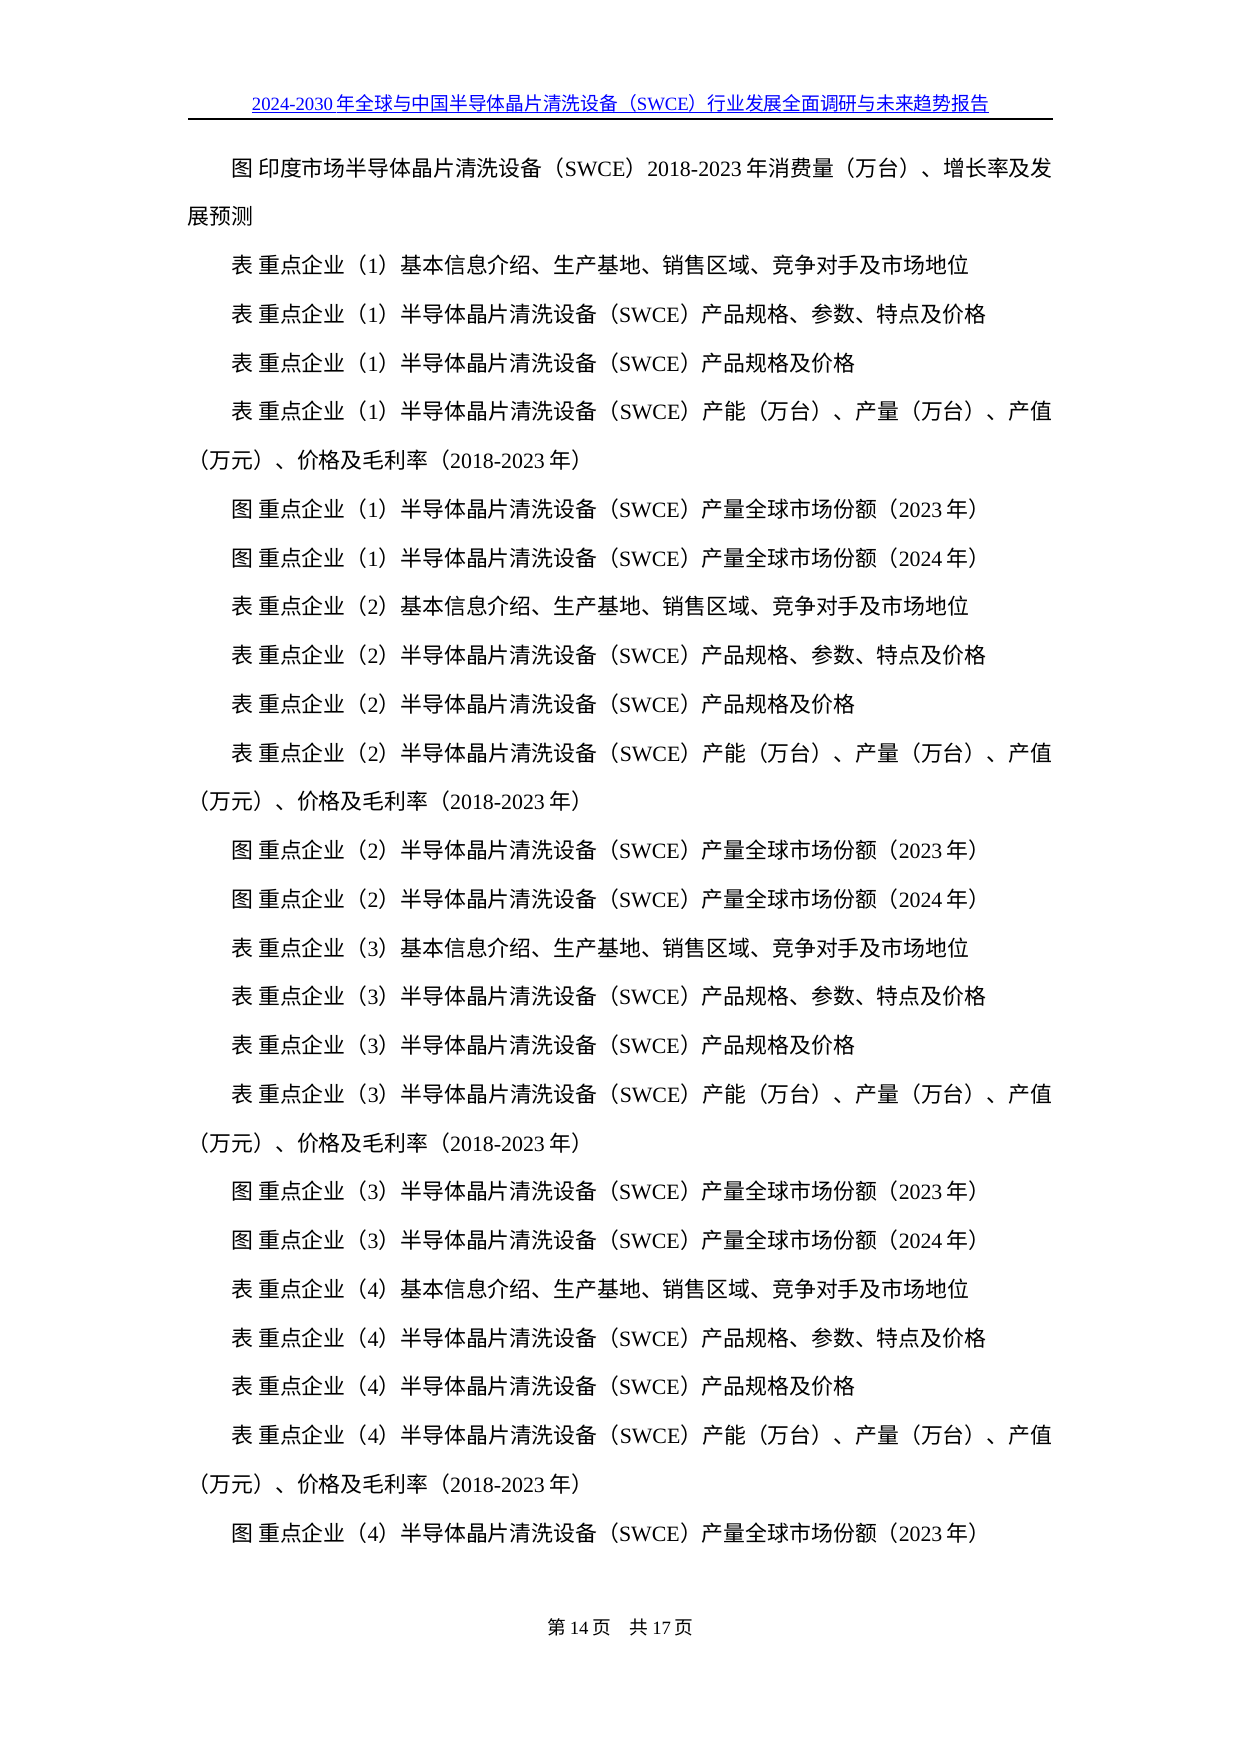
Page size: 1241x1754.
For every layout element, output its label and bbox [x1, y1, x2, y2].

text [187, 150, 1053, 1548]
